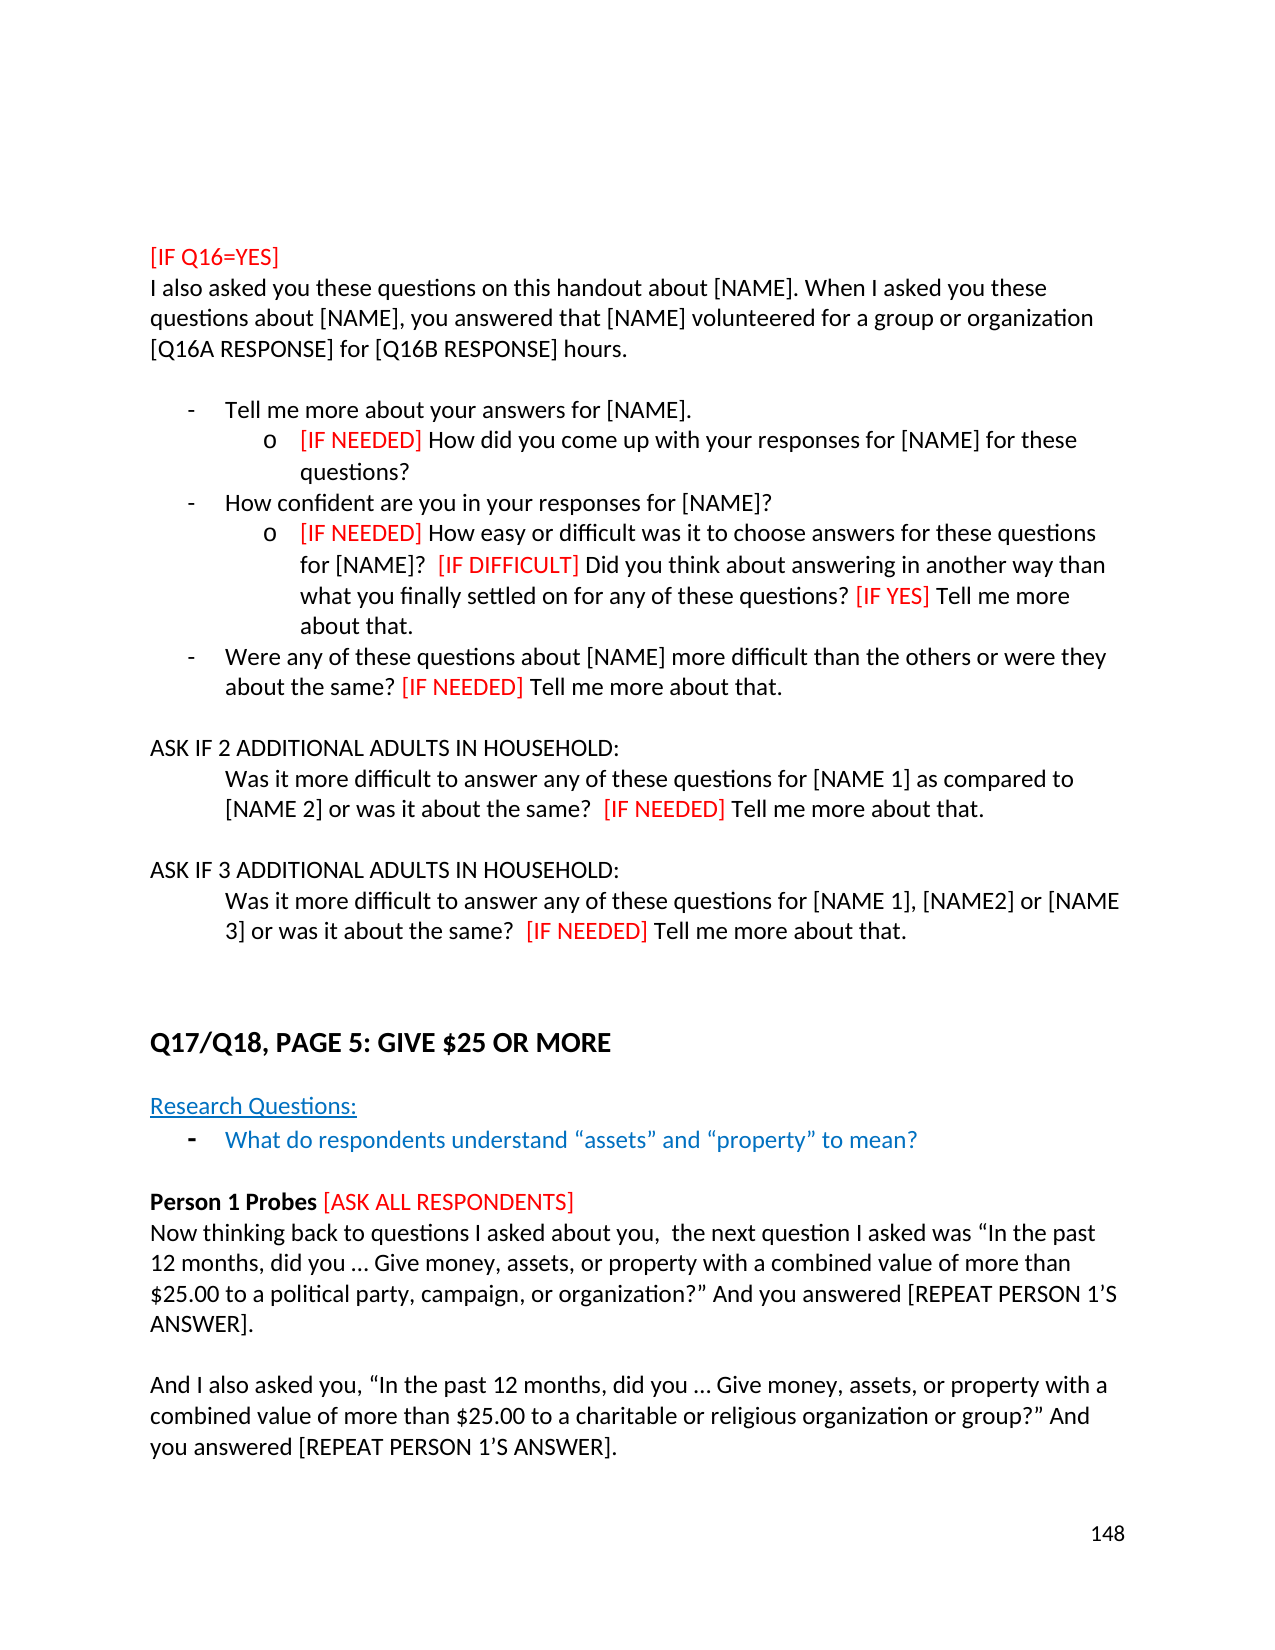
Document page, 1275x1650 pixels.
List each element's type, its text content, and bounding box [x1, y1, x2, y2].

list Tell me more about your answers for [NAME]. [187, 394, 1125, 425]
text Research Questions: [150, 1090, 1125, 1120]
text I also asked you these questions on this handout about [NAME]. When I asked you these questions about [NAME], you answered that [NAME] volunteered for a group or organization [Q16A RESPONSE] for [Q16B RESPONSE] hours. [150, 272, 1125, 364]
text And I also asked you, “In the past 12 months, did you … Give money, assets, or property with a combined value of more than $25.00 to a charitable or religious organization or group?” And you answered [REPEAT PERSON 1’S ANSWER]. [150, 1370, 1125, 1461]
text [IF Q16=YES] [150, 242, 1125, 272]
text ASK IF 3 ADDITIONAL ADULTS IN HOUSEHOLD: [150, 854, 1125, 885]
list Was it more difficult to answer any of these questions for [NAME 1], [NAME2] or [NAME 3] or was it about the same? [IF NEEDED] Tell me more about that. [225, 885, 1125, 946]
list [IF NEEDED] How did you come up with your responses for [NAME] for these questions? [262, 425, 1125, 487]
list What do respondents understand “assets” and “property” to mean? [187, 1120, 1125, 1156]
text Person 1 Probes [ASK ALL RESPONDENTS] [150, 1187, 1125, 1217]
list Was it more difficult to answer any of these questions for [NAME 1] as compared to [NAME 2] or was it about the same? [IF NEEDED] Tell me more about that. [225, 763, 1125, 824]
text Now thinking back to questions I asked about you, the next question I asked was “In the past 12 months, did you … Give money, assets, or property with a combined value of more than $25.00 to a political party, campaign, or organization?” And you answered [REPEAT PERSON 1’S ANSWER]. [150, 1217, 1125, 1339]
list [IF NEEDED] How easy or difficult was it to choose answers for these questions for [NAME]? [IF DIFFICULT] Did you think about answering in another way than what you finally settled on for any of these questions? [IF YES] Tell me more about that. [262, 517, 1125, 641]
list How confident are you in your responses for [NAME]? [187, 487, 1125, 517]
text Q17/Q18, PAGE 5: GIVE $25 OR MORE [150, 1024, 1125, 1059]
list Were any of these questions about [NAME] more difficult than the others or were they about the same? [IF NEEDED] Tell me more about that. [187, 641, 1125, 702]
text ASK IF 2 ADDITIONAL ADULTS IN HOUSEHOLD: [150, 732, 1125, 763]
